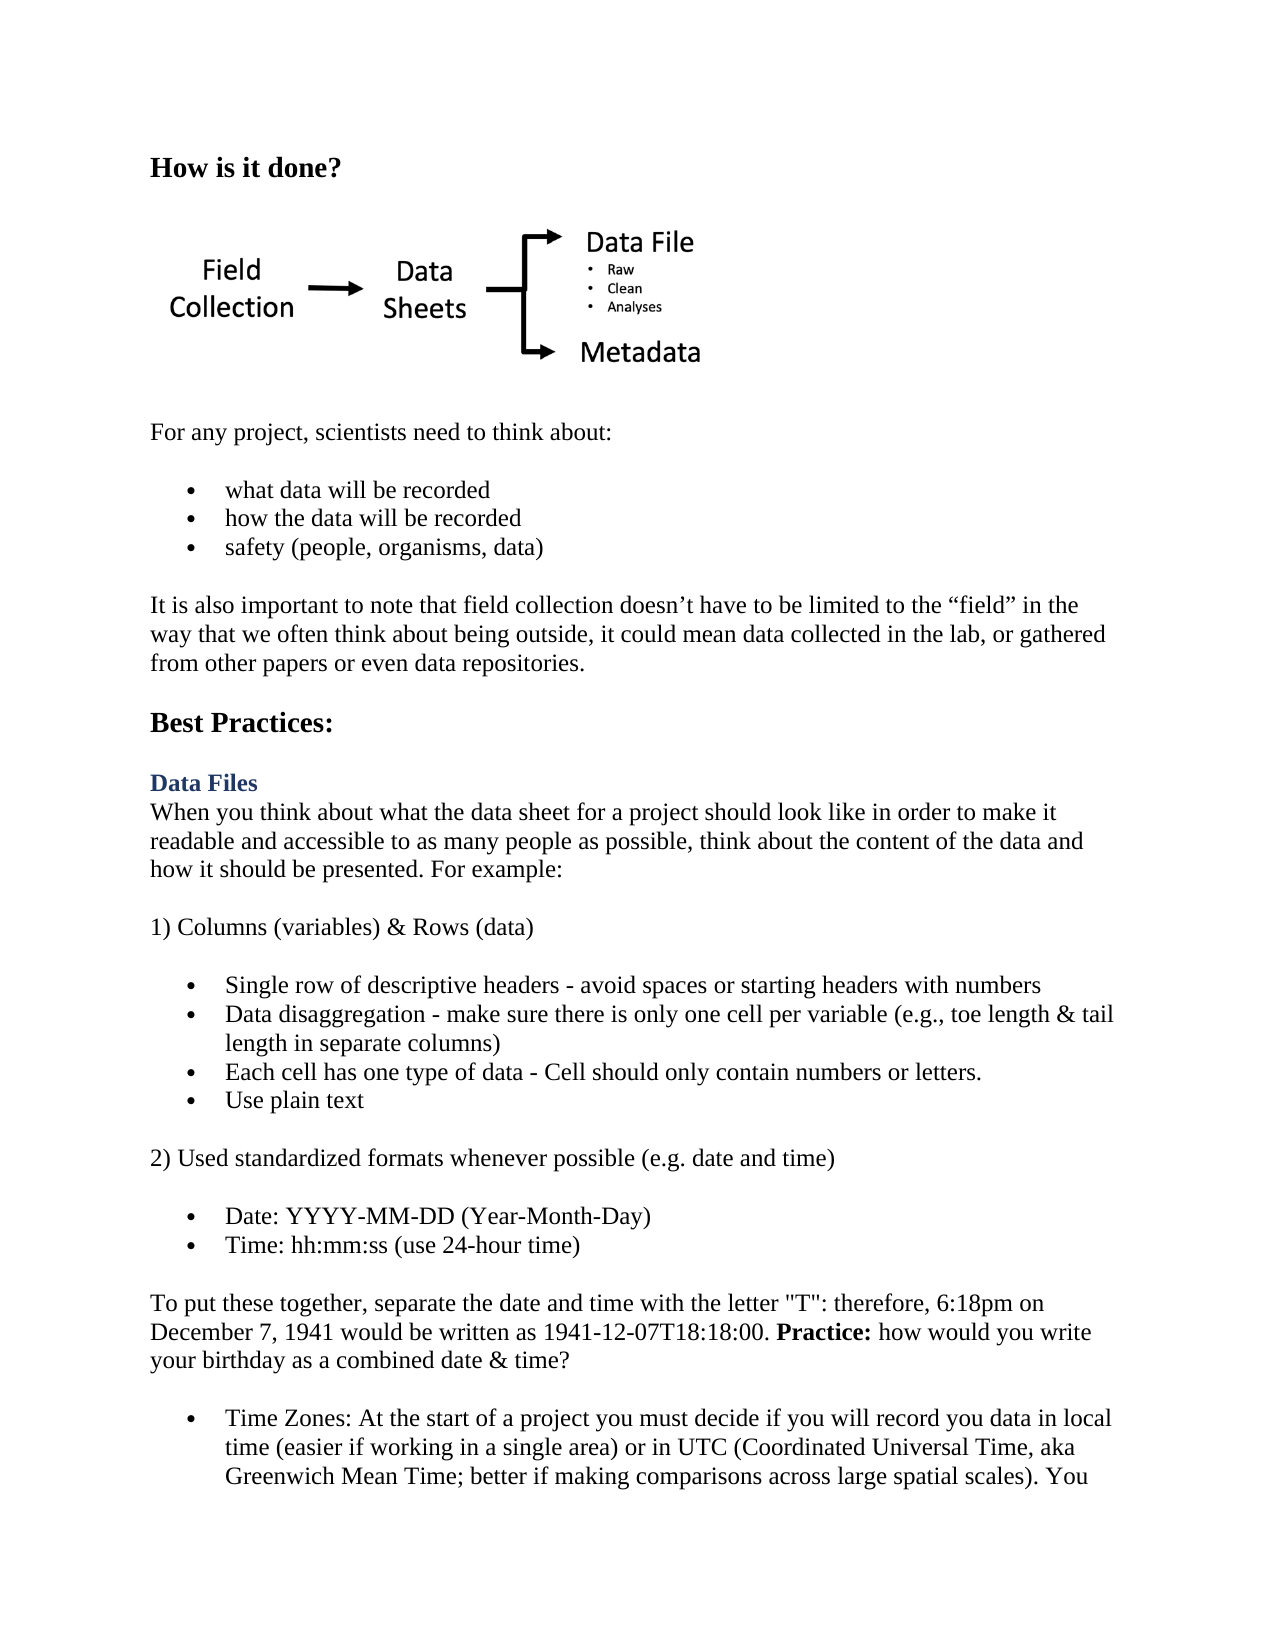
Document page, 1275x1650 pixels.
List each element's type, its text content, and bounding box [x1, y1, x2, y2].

list safety (people, organisms, data) [187, 532, 1125, 561]
subtitle Data Files [150, 768, 1125, 797]
subtitle How is it done? [150, 150, 1125, 183]
text It is also important to note that field collection doesn’t have to be limited to the “field” in the way that we often think about being outside, it could mean data collected in the lab, or gathered from other papers or even data repositories. [150, 590, 1125, 676]
list Time: hh:mm:ss (use 24-hour time) [187, 1230, 1125, 1259]
list Data disaggregation - make sure there is only one cell per variable (e.g., toe length & tail length in separate columns) [187, 999, 1125, 1057]
list Single row of descriptive headers - avoid spaces or starting headers with numbers [187, 970, 1125, 999]
list what data will be recorded [187, 475, 1125, 503]
list Date: YYYY-MM-DD (Year-Month-Day) [187, 1201, 1125, 1230]
text When you think about what the data sheet for a project should look like in order to make it readable and accessible to as many people as possible, think about the content of the data and how it should be presented. For example: [150, 797, 1125, 883]
text 2) Used standardized formats whenever possible (e.g. date and time) [150, 1143, 1125, 1172]
text 1) Columns (variables) & Rows (data) [150, 912, 1125, 941]
picture [150, 212, 720, 388]
list Each cell has one type of data - Cell should only contain numbers or letters. [187, 1057, 1125, 1085]
list Use plain text [187, 1085, 1125, 1114]
text To put these together, separate the date and time with the letter "T": therefore, 6:18pm on December 7, 1941 would be written as 1941-12-07T18:18:00. Practice: how would you write your birthday as a combined date & time? [150, 1288, 1125, 1374]
list how the data will be recorded [187, 503, 1125, 532]
subtitle Best Practices: [150, 706, 1125, 739]
text For any project, scientists need to think about: [150, 417, 1125, 446]
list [187, 1403, 1125, 1489]
